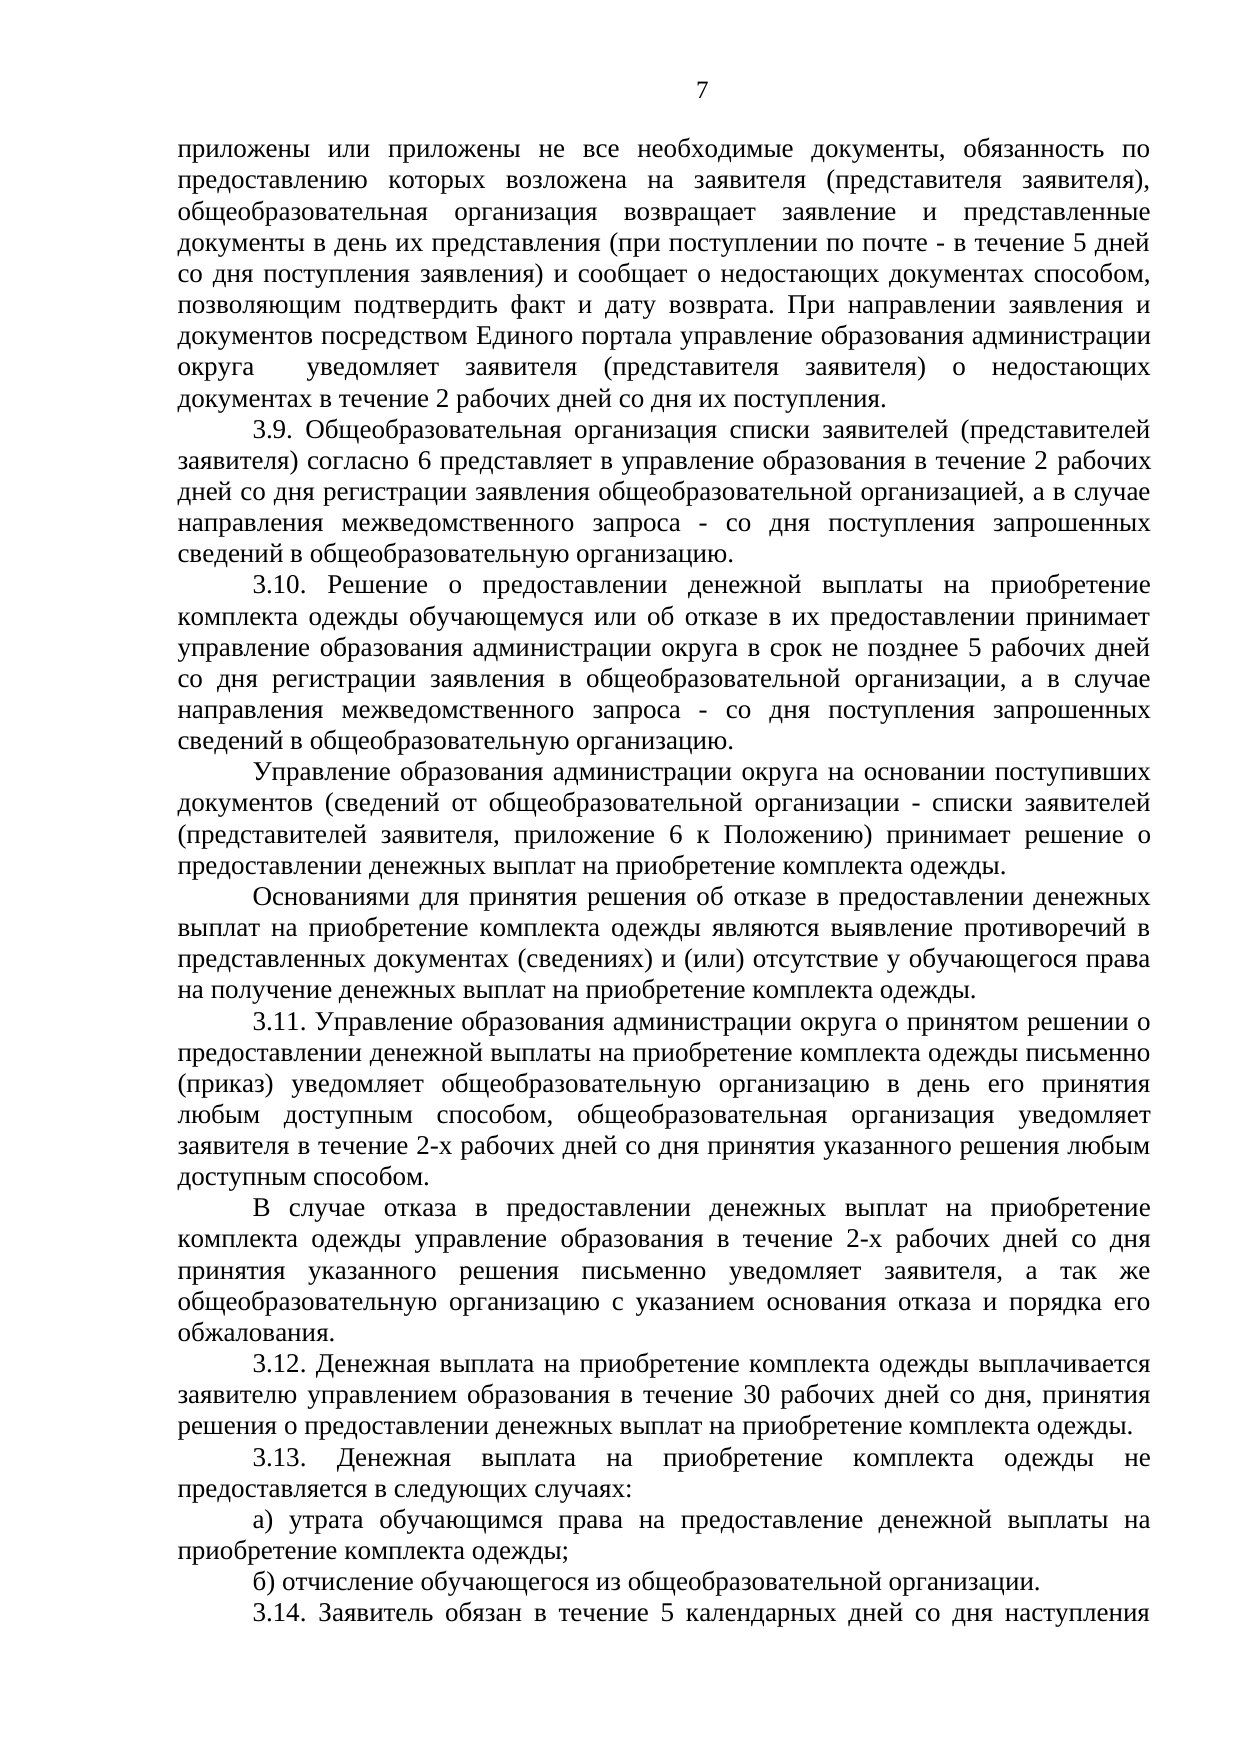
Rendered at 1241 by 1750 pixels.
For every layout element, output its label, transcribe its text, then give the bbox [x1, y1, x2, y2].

text 3.13. Денежная выплата на приобретение комплекта одежды не предоставляется в следующих случаях: [177, 1441, 1152, 1503]
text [177, 1596, 1152, 1627]
text В случае отказа в предоставлении денежных выплат на приобретение комплекта одежды управление образования в течение 2-х рабочих дней со дня принятия указанного решения письменно уведомляет заявителя, а так же общеобразовательную организацию с указанием основания отказа и порядка его обжалования. [177, 1191, 1152, 1347]
text 3.10. Решение о предоставлении денежной выплаты на приобретение комплекта одежды обучающемуся или об отказе в их предоставлении принимает управление образования администрации округа в срок не позднее 5 рабочих дней со дня регистрации заявления в общеобразовательной организации, а в случае направления межведомственного запроса - со дня поступления запрошенных сведений в общеобразовательную организацию. [177, 568, 1152, 755]
text а) утрата обучающимся права на предоставление денежной выплаты на приобретение комплекта одежды; [177, 1503, 1152, 1565]
text 3.12. Денежная выплата на приобретение комплекта одежды выплачивается заявителю управлением образования в течение 30 рабочих дней со дня, принятия решения о предоставлении денежных выплат на приобретение комплекта одежды. [177, 1347, 1152, 1441]
text 3.9. Общеобразовательная организация списки заявителей (представителей заявителя) согласно 6 представляет в управление образования в течение 2 рабочих дней со дня регистрации заявления общеобразовательной организацией, а в случае направления межведомственного запроса - со дня поступления запрошенных сведений в общеобразовательную организацию. [177, 413, 1152, 568]
text 3.11. Управление образования администрации округа о принятом решении о предоставлении денежной выплаты на приобретение комплекта одежды письменно (приказ) уведомляет общеобразовательную организацию в день его принятия любым доступным способом, общеобразовательная организация уведомляет заявителя в течение 2-х рабочих дней со дня принятия указанного решения любым доступным способом. [177, 1004, 1152, 1191]
text Основаниями для принятия решения об отказе в предоставлении денежных выплат на приобретение комплекта одежды являются выявление противоречий в представленных документах (сведениях) и (или) отсутствие у обучающегося права на получение денежных выплат на приобретение комплекта одежды. [177, 880, 1152, 1004]
text Управление образования администрации округа на основании поступивших документов (сведений от общеобразовательной организации - списки заявителей (представителей заявителя, приложение 6 к Положению) принимает решение о предоставлении денежных выплат на приобретение комплекта одежды. [177, 755, 1152, 880]
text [177, 132, 1152, 413]
text б) отчисление обучающегося из общеобразовательной организации. [177, 1565, 1152, 1596]
